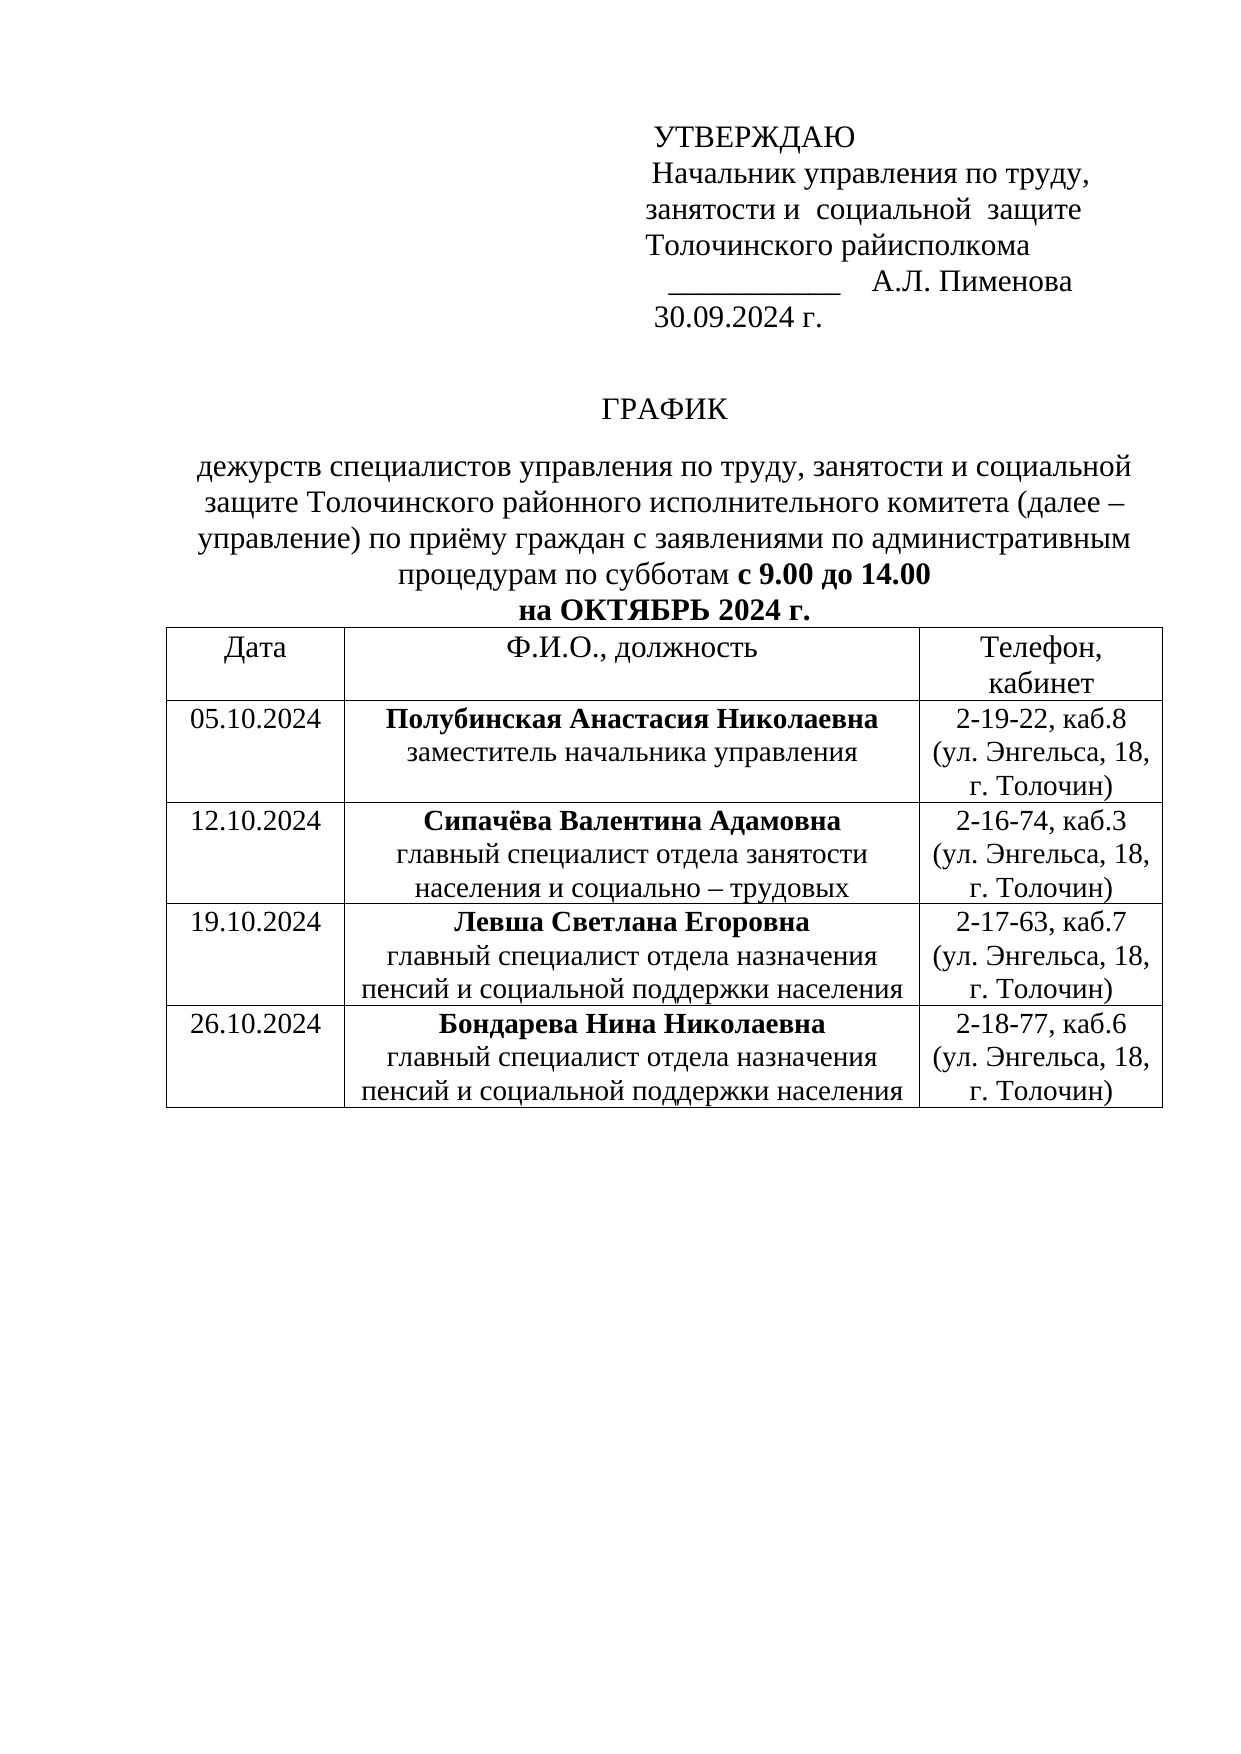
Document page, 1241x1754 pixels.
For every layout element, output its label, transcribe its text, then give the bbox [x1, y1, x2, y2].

table_cell 2-19-22, каб.8 (ул. Энгельса, 18, г. Толочин) [920, 701, 1162, 802]
text дежурств специалистов управления по труду, занятости и социальной защите Толочинского районного исполнительного комитета (далее – управление) по приёму граждан с заявлениями по административным процедурам по субботам с 9.00 до 14.00 [177, 447, 1152, 591]
table_cell 2-18-77, каб.6 (ул. Энгельса, 18, г. Толочин) [920, 1006, 1162, 1107]
text Толочинского райисполкома [177, 226, 1152, 262]
table_cell 26.10.2024 [167, 1006, 344, 1107]
table_cell Полубинская Анастасия Николаевна заместитель начальника управления [345, 701, 919, 802]
text ГРАФИК [177, 391, 1152, 426]
table_cell 2-16-74, каб.3 (ул. Энгельса, 18, г. Толочин) [920, 803, 1162, 903]
table_header Дата [167, 628, 344, 700]
table_cell Сипачёва Валентина Адамовна главный специалист отдела занятости населения и социально – трудовых [345, 803, 919, 903]
table_cell 2-17-63, каб.7 (ул. Энгельса, 18, г. Толочин) [920, 904, 1162, 1005]
table_cell 12.10.2024 [167, 803, 344, 903]
table_cell 19.10.2024 [167, 904, 344, 1005]
table_cell Левша Светлана Егоровна главный специалист отдела назначения пенсий и социальной поддержки населения [345, 904, 919, 1005]
text 30.09.2024 г. [177, 298, 1152, 334]
text ___________ А.Л. Пименова [177, 262, 1152, 298]
table_cell 05.10.2024 [167, 701, 344, 802]
text УТВЕРЖДАЮ Начальник управления по труду, [177, 118, 1152, 190]
table_cell Бондарева Нина Николаевна главный специалист отдела назначения пенсий и социальной поддержки населения [345, 1006, 919, 1107]
text на ОКТЯБРЬ 2024 г. [177, 591, 1152, 627]
table_header Телефон, кабинет [920, 628, 1162, 700]
text занятости и социальной защите [177, 190, 1152, 226]
table_header Ф.И.О., должность [345, 628, 919, 700]
